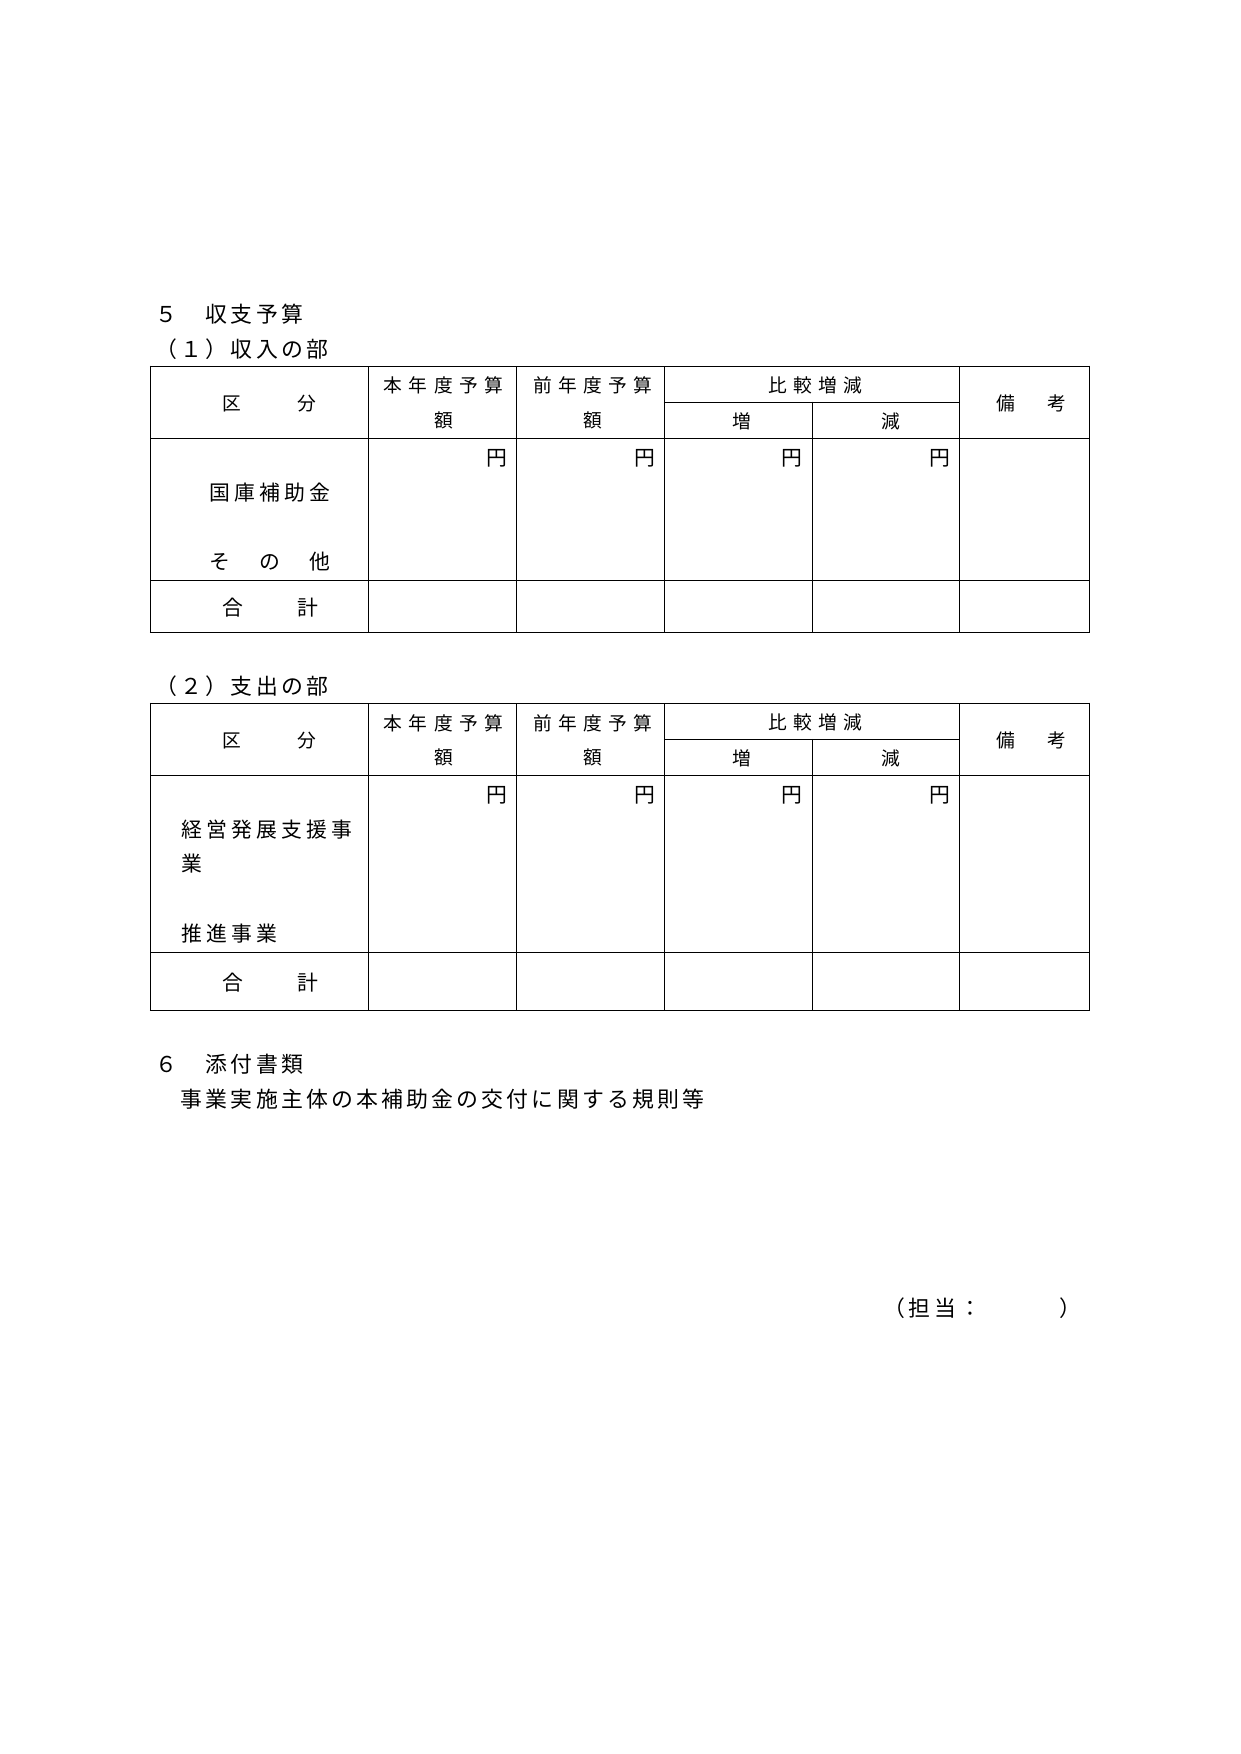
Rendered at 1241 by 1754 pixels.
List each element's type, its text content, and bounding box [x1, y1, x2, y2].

table_cell 円 [813, 776, 959, 952]
text ６ 添付書類 [156, 1045, 1084, 1080]
table_cell 合 計 [151, 581, 368, 632]
table_cell 円 [813, 439, 959, 579]
table_cell 合 計 [151, 953, 368, 1009]
table_header 比較増減 [665, 367, 959, 402]
table_cell 国庫補助金 そ の 他 [151, 439, 368, 579]
table_cell [665, 953, 812, 1009]
text ５ 収支予算 [156, 296, 1084, 331]
table_cell 減 [813, 403, 959, 437]
table_cell 円 [665, 776, 812, 952]
table_cell [960, 439, 1089, 579]
table_cell 円 [517, 776, 664, 952]
table_cell [960, 581, 1089, 632]
table_cell 増 [665, 740, 812, 774]
table_cell 経営発展支援事業 推進事業 [151, 776, 368, 952]
table_header 前年度予算額 [517, 704, 664, 774]
table_cell [665, 581, 812, 632]
table_cell 円 [369, 776, 516, 952]
table_cell [960, 953, 1089, 1009]
table_cell [517, 581, 664, 632]
table_cell 円 [369, 439, 516, 579]
table_header 区 分 [151, 367, 368, 437]
table_cell [813, 581, 959, 632]
table_cell 円 [517, 439, 664, 579]
table_header 比較増減 [665, 704, 959, 739]
text 事業実施主体の本補助金の交付に関する規則等 [156, 1080, 1084, 1115]
text （担当： ） [156, 1290, 1084, 1324]
table_header 前年度予算額 [517, 367, 664, 437]
table_cell [369, 581, 516, 632]
table_cell [960, 776, 1089, 952]
table_cell 増 [665, 403, 812, 437]
table_cell [813, 953, 959, 1009]
table_header 区 分 [151, 704, 368, 774]
table_header 本年度予算額 [369, 367, 516, 437]
table_header 本年度予算額 [369, 704, 516, 774]
text （２）支出の部 [156, 668, 1084, 703]
text （１）収入の部 [156, 331, 1084, 366]
table_header 備 考 [960, 704, 1089, 774]
table_header 備 考 [960, 367, 1089, 437]
table_cell [369, 953, 516, 1009]
table_cell [517, 953, 664, 1009]
table_cell 減 [813, 740, 959, 774]
table_cell 円 [665, 439, 812, 579]
